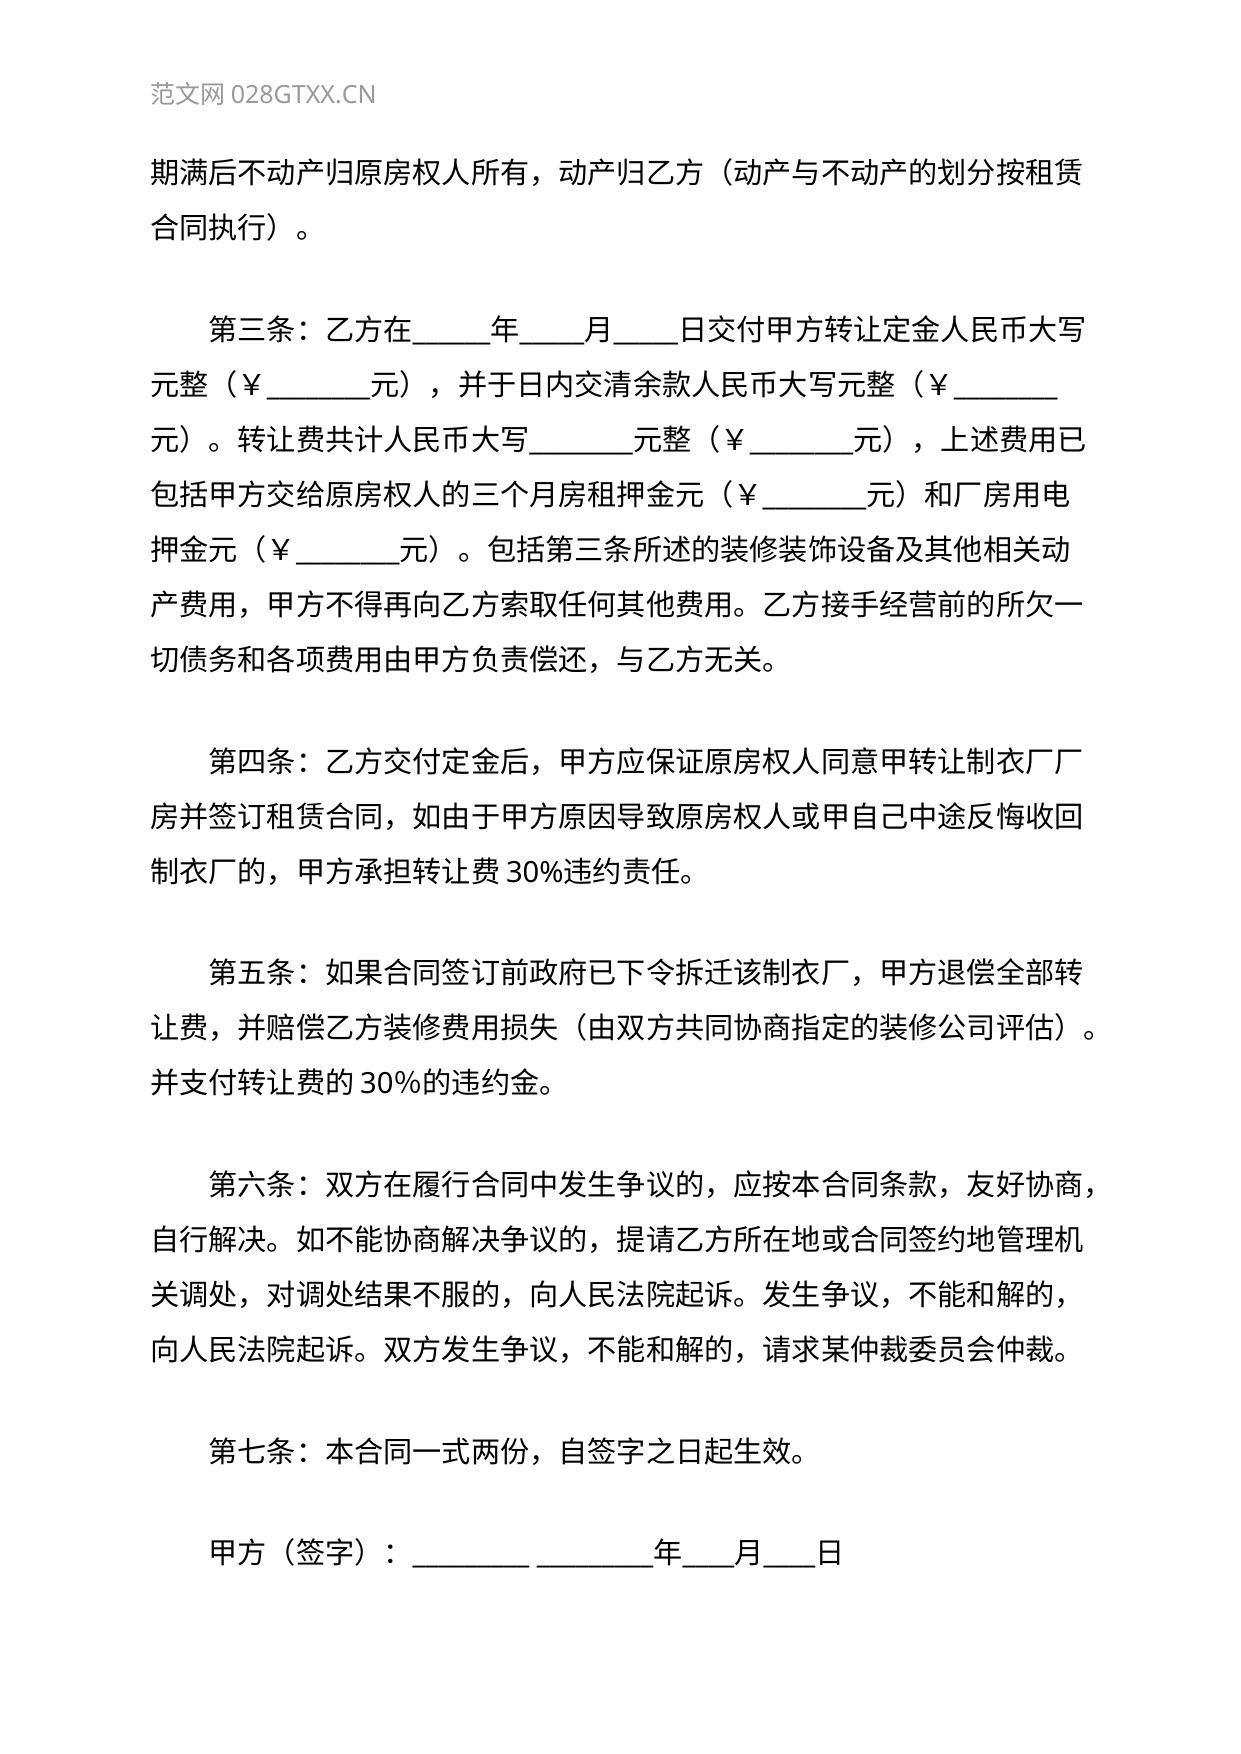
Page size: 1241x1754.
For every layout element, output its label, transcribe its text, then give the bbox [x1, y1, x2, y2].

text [150, 150, 1090, 247]
text 第五条：如果合同签订前政府已下令拆迁该制衣厂，甲方退偿全部转让费，并赔偿乙方装修费用损失（由双方共同协商指定的装修公司评估）。并支付转让费的30％的违约金。 [150, 950, 1090, 1102]
text 第三条：乙方在______年_____月_____日交付甲方转让定金人民币大写元整（￥________元），并于日内交清余款人民币大写元整（￥________元）。转让费共计人民币大写________元整（￥________元），上述费用已包括甲方交给原房权人的三个月房租押金元（￥________元）和厂房用电押金元（￥________元）。包括第三条所述的装修装饰设备及其他相关动产费用，甲方不得再向乙方索取任何其他费用。乙方接手经营前的所欠一切债务和各项费用由甲方负责偿还，与乙方无关。 [150, 307, 1090, 679]
text 第四条：乙方交付定金后，甲方应保证原房权人同意甲转让制衣厂厂房并签订租赁合同，如由于甲方原因导致原房权人或甲自己中途反悔收回制衣厂的，甲方承担转让费30%违约责任。 [150, 738, 1090, 891]
text 第六条：双方在履行合同中发生争议的，应按本合同条款，友好协商，自行解决。如不能协商解决争议的，提请乙方所在地或合同签约地管理机关调处，对调处结果不服的，向人民法院起诉。发生争议，不能和解的，向人民法院起诉。双方发生争议，不能和解的，请求某仲裁委员会仲裁。 [150, 1162, 1090, 1369]
text 甲方（签字）：_________ _________年____月____日 [150, 1530, 1090, 1572]
text 第七条：本合同一式两份，自签字之日起生效。 [150, 1428, 1090, 1471]
